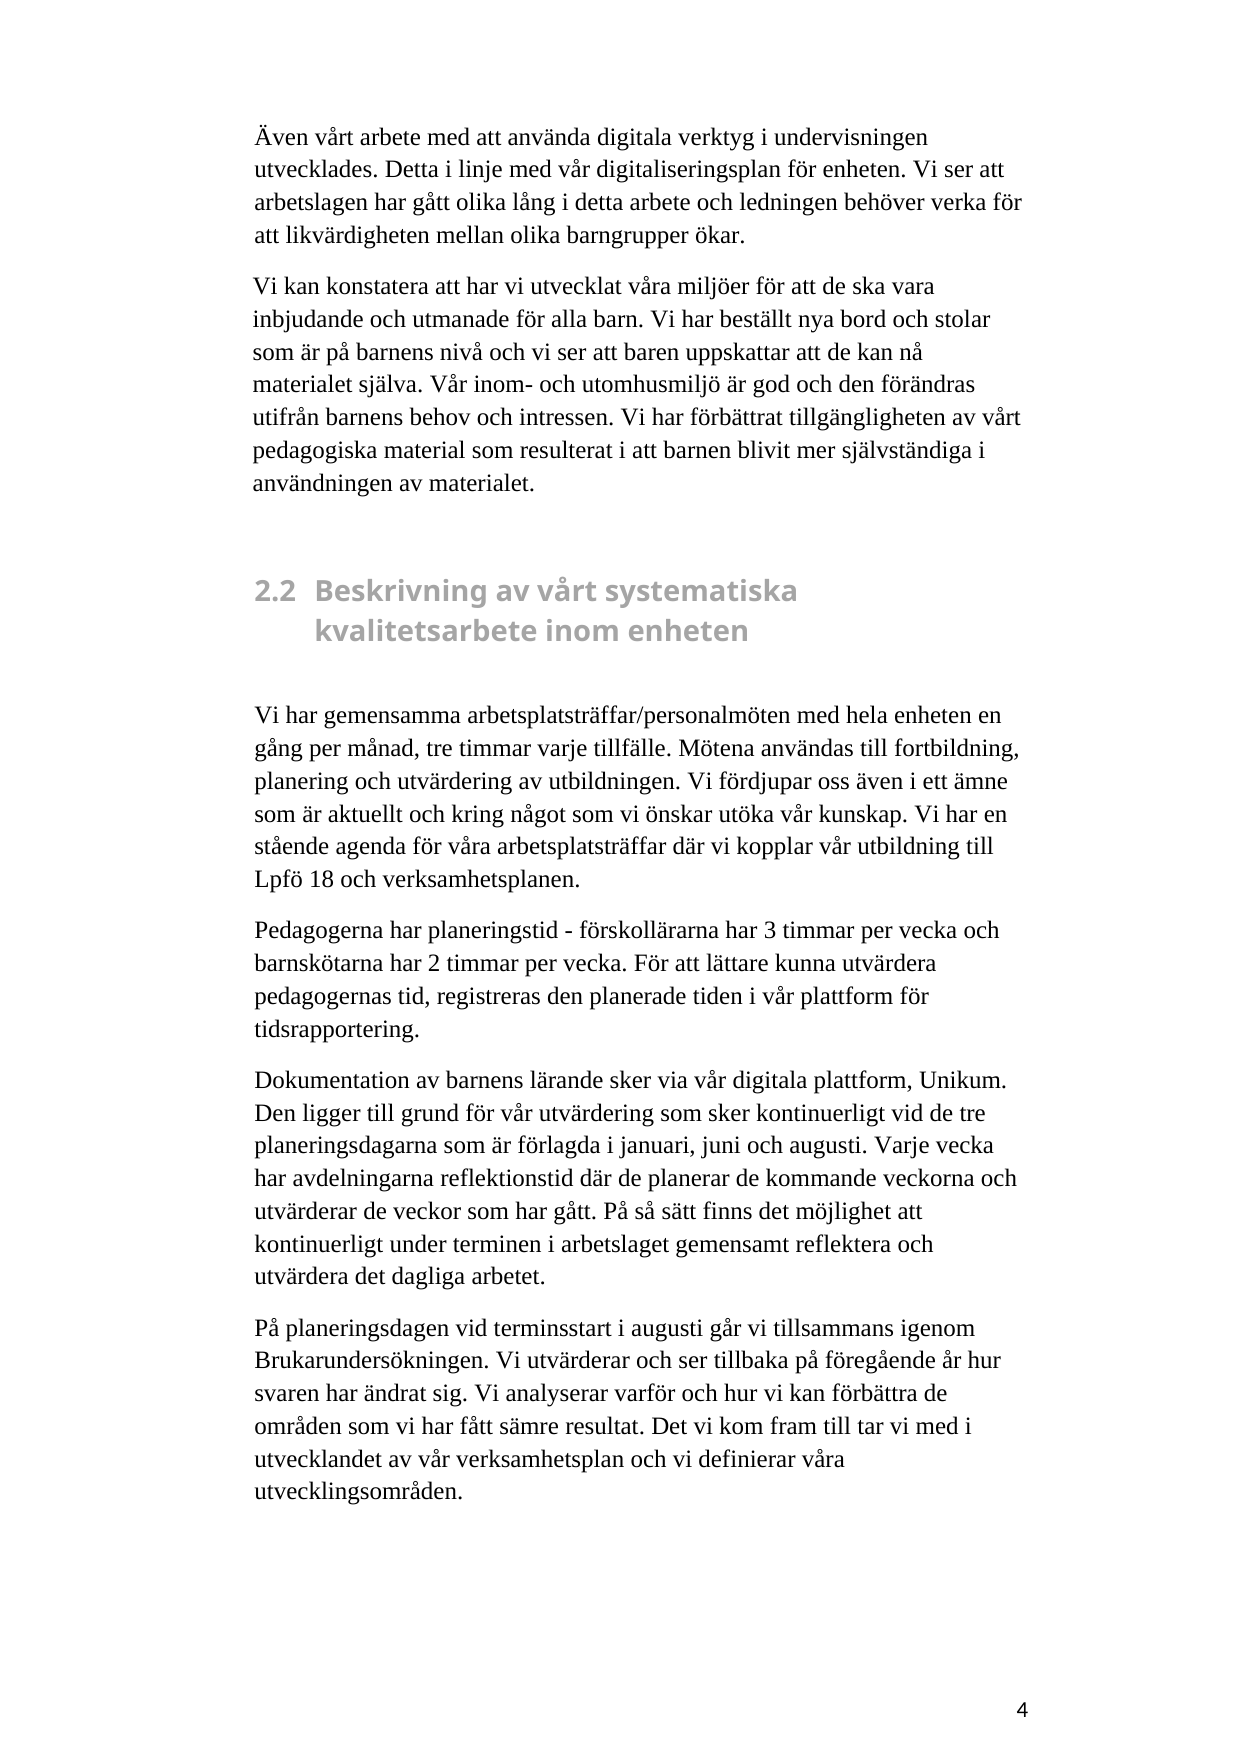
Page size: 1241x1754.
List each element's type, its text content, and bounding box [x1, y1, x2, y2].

text Pedagogerna har planeringstid - förskollärarna har 3 timmar per vecka och barnskötarna har 2 timmar per vecka. För att lättare kunna utvärdera pedagogernas tid, registreras den planerade tiden i vår plattform för tidsrapportering. [254, 916, 1028, 1042]
text Även vårt arbete med att använda digitala verktyg i undervisningen utvecklades. Detta i linje med vår digitaliseringsplan för enheten. Vi ser att arbetslagen har gått olika lång i detta arbete och ledningen behöver verka för att likvärdigheten mellan olika barngrupper ökar. [254, 122, 1028, 249]
text Vi har gemensamma arbetsplatsträffar/personalmöten med hela enheten en gång per månad, tre timmar varje tillfälle. Mötena användas till fortbildning, planering och utvärdering av utbildningen. Vi fördjupar oss även i ett ämne som är aktuellt och kring något som vi önskar utöka vår kunskap. Vi har en stående agenda för våra arbetsplatsträffar där vi kopplar vår utbildning till Lpfö 18 och verksamhetsplanen. [254, 701, 1028, 893]
text På planeringsdagen vid terminsstart i augusti går vi tillsammans igenom Brukarundersökningen. Vi utvärderar och ser tillbaka på föregående år hur svaren har ändrat sig. Vi analyserar varför och hur vi kan förbättra de områden som vi har fått sämre resultat. Det vi kom fram till tar vi med i utvecklandet av vår verksamhetsplan och vi definierar våra utvecklingsområden. [254, 1313, 1028, 1505]
text Dokumentation av barnens lärande sker via vår digitala plattform, Unikum. Den ligger till grund för vår utvärdering som sker kontinuerligt vid de tre planeringsdagarna som är förlagda i januari, juni och augusti. Varje vecka har avdelningarna reflektionstid där de planerar de kommande veckorna och utvärderar de veckor som har gått. På så sätt finns det möjlighet att kontinuerligt under terminen i arbetslaget gemensamt reflektera och utvärdera det dagliga arbetet. [254, 1065, 1028, 1290]
subtitle Beskrivning av vårt systematiska kvalitetsarbete inom enheten [254, 571, 1028, 650]
text Vi kan konstatera att har vi utvecklat våra miljöer för att de ska vara inbjudande och utmanade för alla barn. Vi har beställt nya bord och stolar som är på barnens nivå och vi ser att baren uppskattar att de kan nå materialet själva. Vår inom- och utomhusmiljö är god och den förändras utifrån barnens behov och intressen. Vi har förbättrat tillgängligheten av vårt pedagogiska material som resulterat i att barnen blivit mer självständiga i användningen av materialet. [252, 271, 1027, 496]
